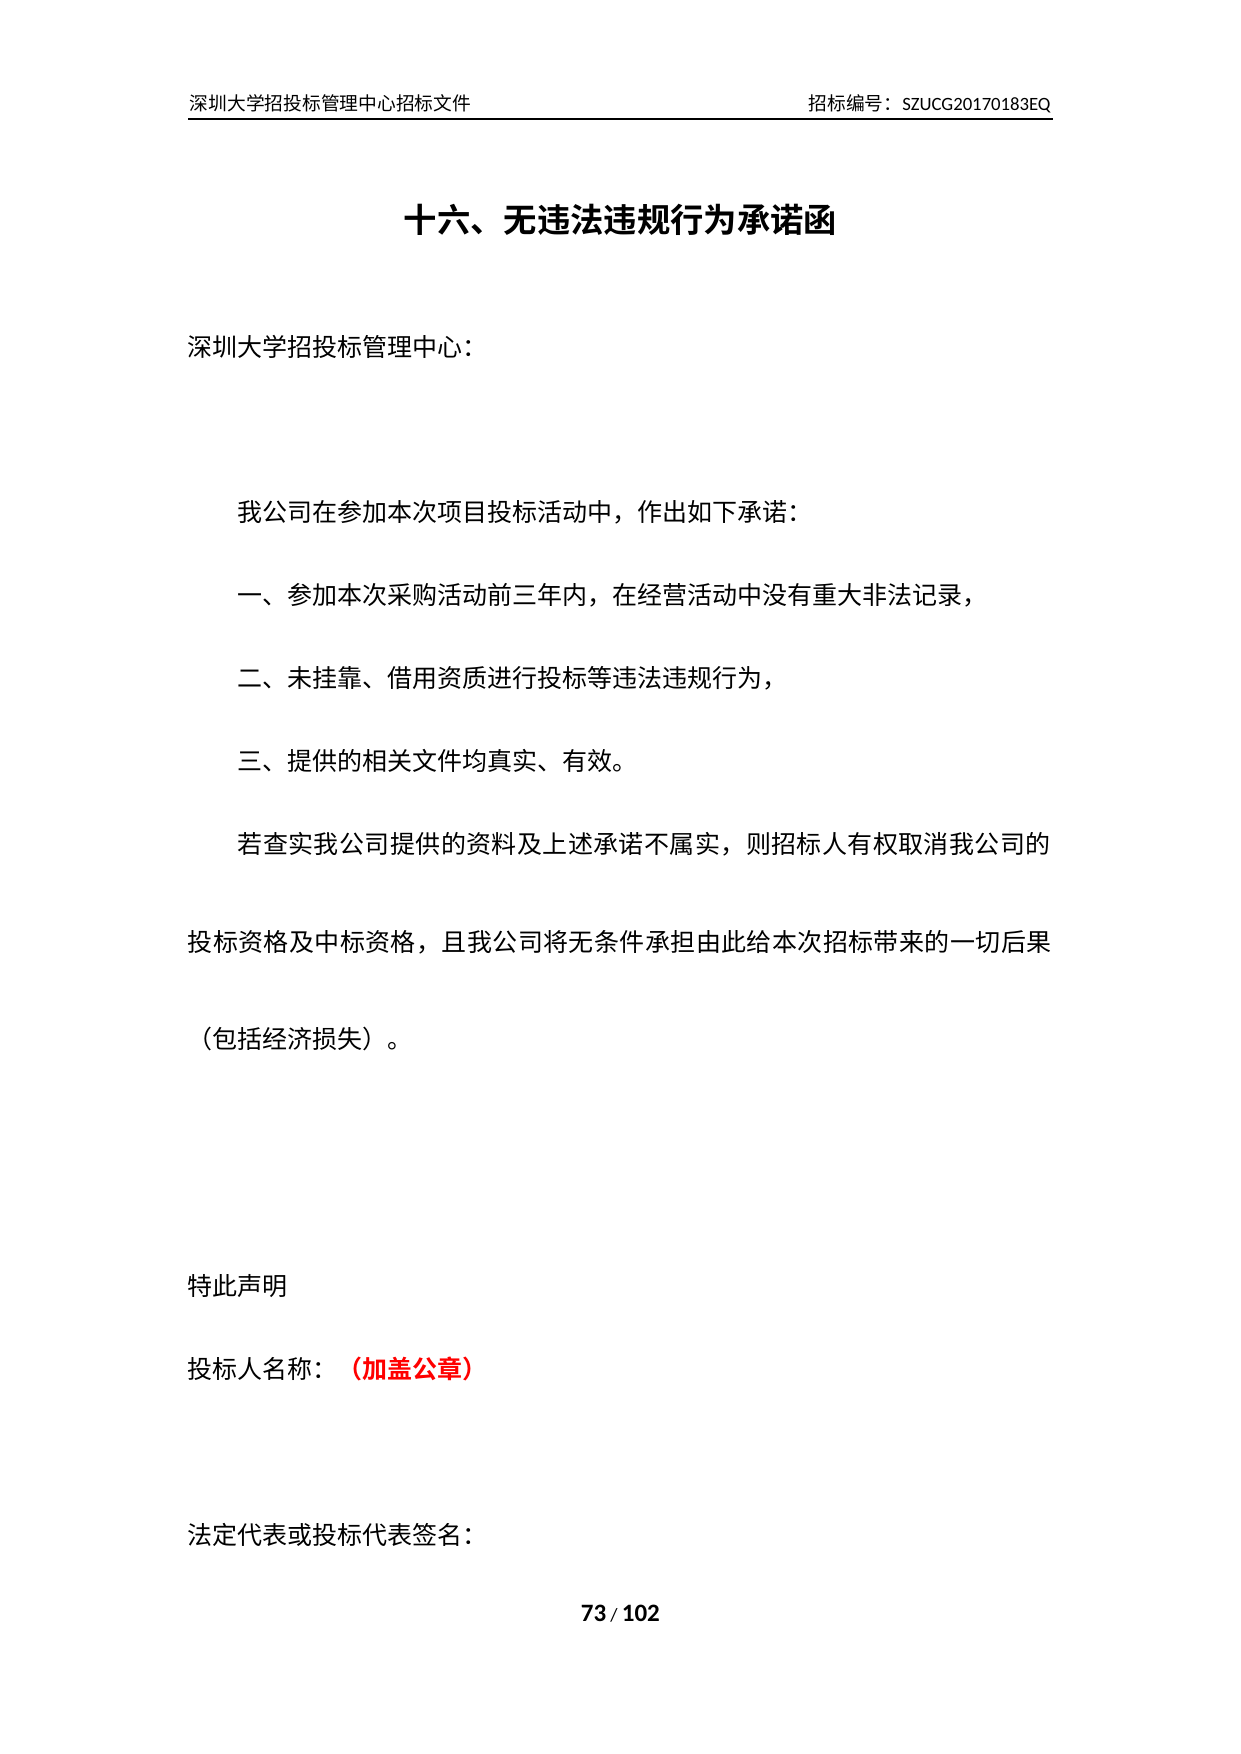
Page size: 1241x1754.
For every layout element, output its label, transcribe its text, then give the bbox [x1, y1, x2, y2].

text 三、提供的相关文件均真实、有效。 [187, 727, 1053, 792]
subtitle 十六、无违法违规行为承诺函 [187, 186, 1053, 251]
text 投标人名称：（加盖公章） [187, 1336, 1053, 1401]
text 法定代表或投标代表签名： [187, 1501, 1053, 1566]
text 深圳大学招投标管理中心： [187, 313, 1053, 378]
text 一、参加本次采购活动前三年内，在经营活动中没有重大非法记录， [187, 561, 1053, 626]
text 特此声明 [187, 1252, 1053, 1317]
text 若查实我公司提供的资料及上述承诺不属实，则招标人有权取消我公司的投标资格及中标资格，且我公司将无条件承担由此给本次招标带来的一切后果（包括经济损失）。 [187, 810, 1053, 1070]
text 二、未挂靠、借用资质进行投标等违法违规行为， [187, 644, 1053, 709]
text 我公司在参加本次项目投标活动中，作出如下承诺： [187, 478, 1053, 543]
